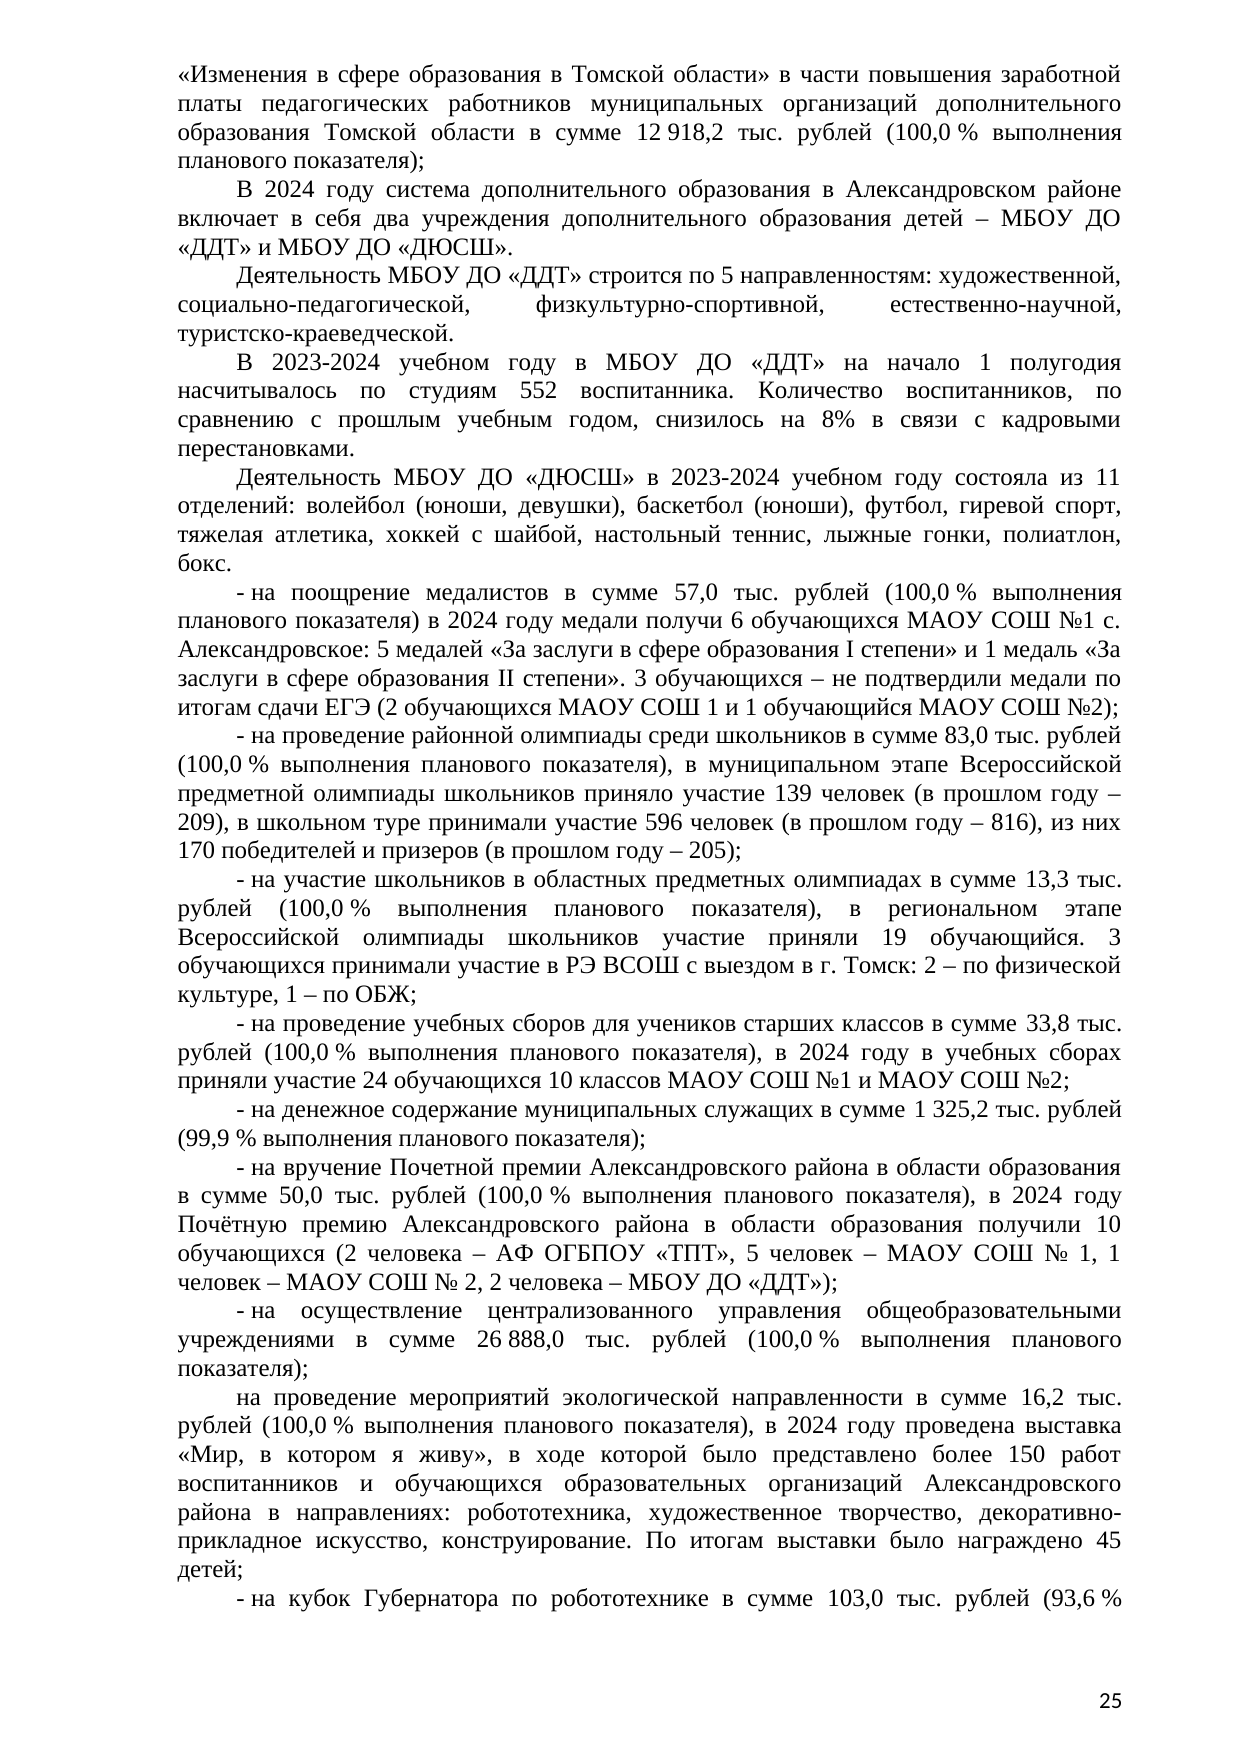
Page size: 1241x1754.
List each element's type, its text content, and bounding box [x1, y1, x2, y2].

text - на поощрение медалистов в сумме 57,0 тыс. рублей (100,0 % выполнения планового показателя) в 2024 году медали получи 6 обучающихся МАОУ СОШ №1 с. Александровское: 5 медалей «За заслуги в сфере образования I степени» и 1 медаль «За заслуги в сфере образования II степени». 3 обучающихся – не подтвердили медали по итогам сдачи ЕГЭ (2 обучающихся МАОУ СОШ 1 и 1 обучающийся МАОУ СОШ №2); [177, 577, 1122, 720]
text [177, 59, 1122, 174]
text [177, 1583, 1122, 1612]
text В 2023-2024 учебном году в МБОУ ДО «ДДТ» на начало 1 полугодия насчитывалось по студиям 552 воспитанника. Количество воспитанников, по сравнению с прошлым учебным годом, снизилось на 8% в связи с кадровыми перестановками. [177, 347, 1122, 462]
text Деятельность МБОУ ДО «ДДТ» строится по 5 направленностям: художественной, социально-педагогической, физкультурно-спортивной, естественно-научной, туристско-краеведческой. [177, 260, 1122, 347]
text - на участие школьников в областных предметных олимпиадах в сумме 13,3 тыс. рублей (100,0 % выполнения планового показателя), в региональном этапе Всероссийской олимпиады школьников участие приняли 19 обучающийся. 3 обучающихся принимали участие в РЭ ВСОШ с выездом в г. Томск: 2 – по физической культуре, 1 – по ОБЖ; [177, 864, 1122, 1008]
text Деятельность МБОУ ДО «ДЮСШ» в 2023-2024 учебном году состояла из 11 отделений: волейбол (юноши, девушки), баскетбол (юноши), футбол, гиревой спорт, тяжелая атлетика, хоккей с шайбой, настольный теннис, лыжные гонки, полиатлон, бокс. [177, 462, 1122, 577]
text - на проведение учебных сборов для учеников старших классов в сумме 33,8 тыс. рублей (100,0 % выполнения планового показателя), в 2024 году в учебных сборах приняли участие 24 обучающихся 10 классов МАОУ СОШ №1 и МАОУ СОШ №2; [177, 1008, 1122, 1094]
text - на вручение Почетной премии Александровского района в области образования в сумме 50,0 тыс. рублей (100,0 % выполнения планового показателя), в 2024 году Почётную премию Александровского района в области образования получили 10 обучающихся (2 человека – АФ ОГБПОУ «ТПТ», 5 человек – МАОУ СОШ № 1, 1 человек – МАОУ СОШ № 2, 2 человека – МБОУ ДО «ДДТ»); [177, 1152, 1122, 1295]
text на проведение мероприятий экологической направленности в сумме 16,2 тыс. рублей (100,0 % выполнения планового показателя), в 2024 году проведена выставка «Мир, в котором я живу», в ходе которой было представлено более 150 работ воспитанников и обучающихся образовательных организаций Александровского района в направлениях: робототехника, художественное творчество, декоративно-прикладное искусство, конструирование. По итогам выставки было награждено 45 детей; [177, 1382, 1122, 1583]
text - на денежное содержание муниципальных служащих в сумме 1 325,2 тыс. рублей (99,9 % выполнения планового показателя); [177, 1094, 1122, 1152]
text В 2024 году система дополнительного образования в Александровском районе включает в себя два учреждения дополнительного образования детей – МБОУ ДО «ДДТ» и МБОУ ДО «ДЮСШ». [177, 174, 1122, 260]
text - на проведение районной олимпиады среди школьников в сумме 83,0 тыс. рублей (100,0 % выполнения планового показателя), в муниципальном этапе Всероссийской предметной олимпиады школьников приняло участие 139 человек (в прошлом году – 209), в школьном туре принимали участие 596 человек (в прошлом году – 816), из них 170 победителей и призеров (в прошлом году – 205); [177, 720, 1122, 864]
text - на осуществление централизованного управления общеобразовательными учреждениями в сумме 26 888,0 тыс. рублей (100,0 % выполнения планового показателя); [177, 1295, 1122, 1382]
